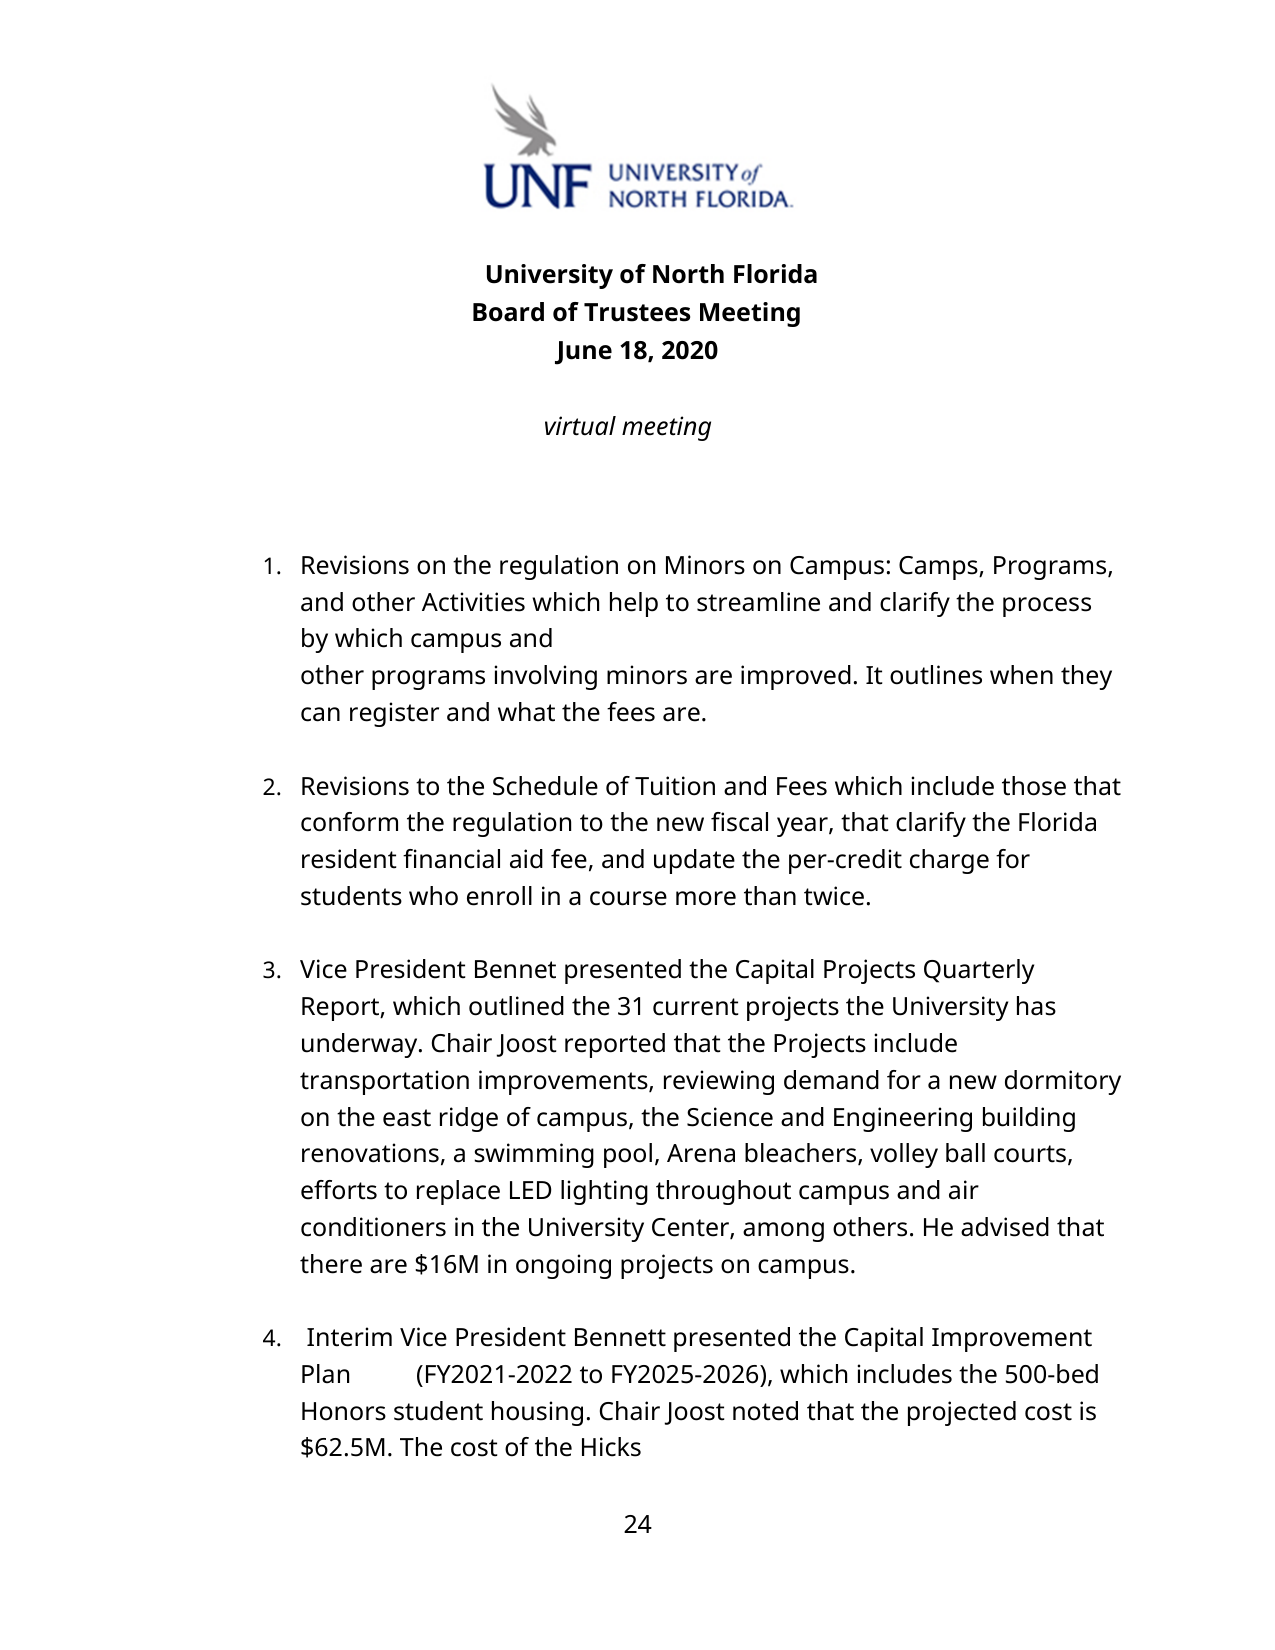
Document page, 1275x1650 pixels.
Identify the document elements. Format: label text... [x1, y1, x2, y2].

list other programs involving minors are improved. It outlines when they can register and what the fees are. [300, 658, 1125, 729]
list Vice President Bennet presented the Capital Projects Quarterly Report, which outlined the 31 current projects the University has underway. Chair Joost reported that the Projects include transportation improvements, reviewing demand for a new dormitory on the east ridge of campus, the Science and Engineering building renovations, a swimming pool, Arena bleachers, volley ball courts, efforts to replace LED lighting throughout campus and air conditioners in the University Center, among others. He advised that there are $16M in ongoing projects on campus. [262, 952, 1125, 1280]
list Revisions to the Schedule of Tuition and Fees which include those that conform the regulation to the new fiscal year, that clarify the Florida resident financial aid fee, and update the per-credit charge for students who enroll in a course more than twice. [262, 768, 1125, 913]
list Revisions on the regulation on Minors on Campus: Camps, Programs, and other Activities which help to streamline and clarify the process by which campus and [262, 548, 1125, 655]
list Interim Vice President Bennett presented the Capital Improvement Plan (FY2021-2022 to FY2025-2026), which includes the 500-bed Honors student housing. Chair Joost noted that the projected cost is $62.5M. The cost of the Hicks [262, 1320, 1125, 1464]
picture [468, 75, 808, 219]
